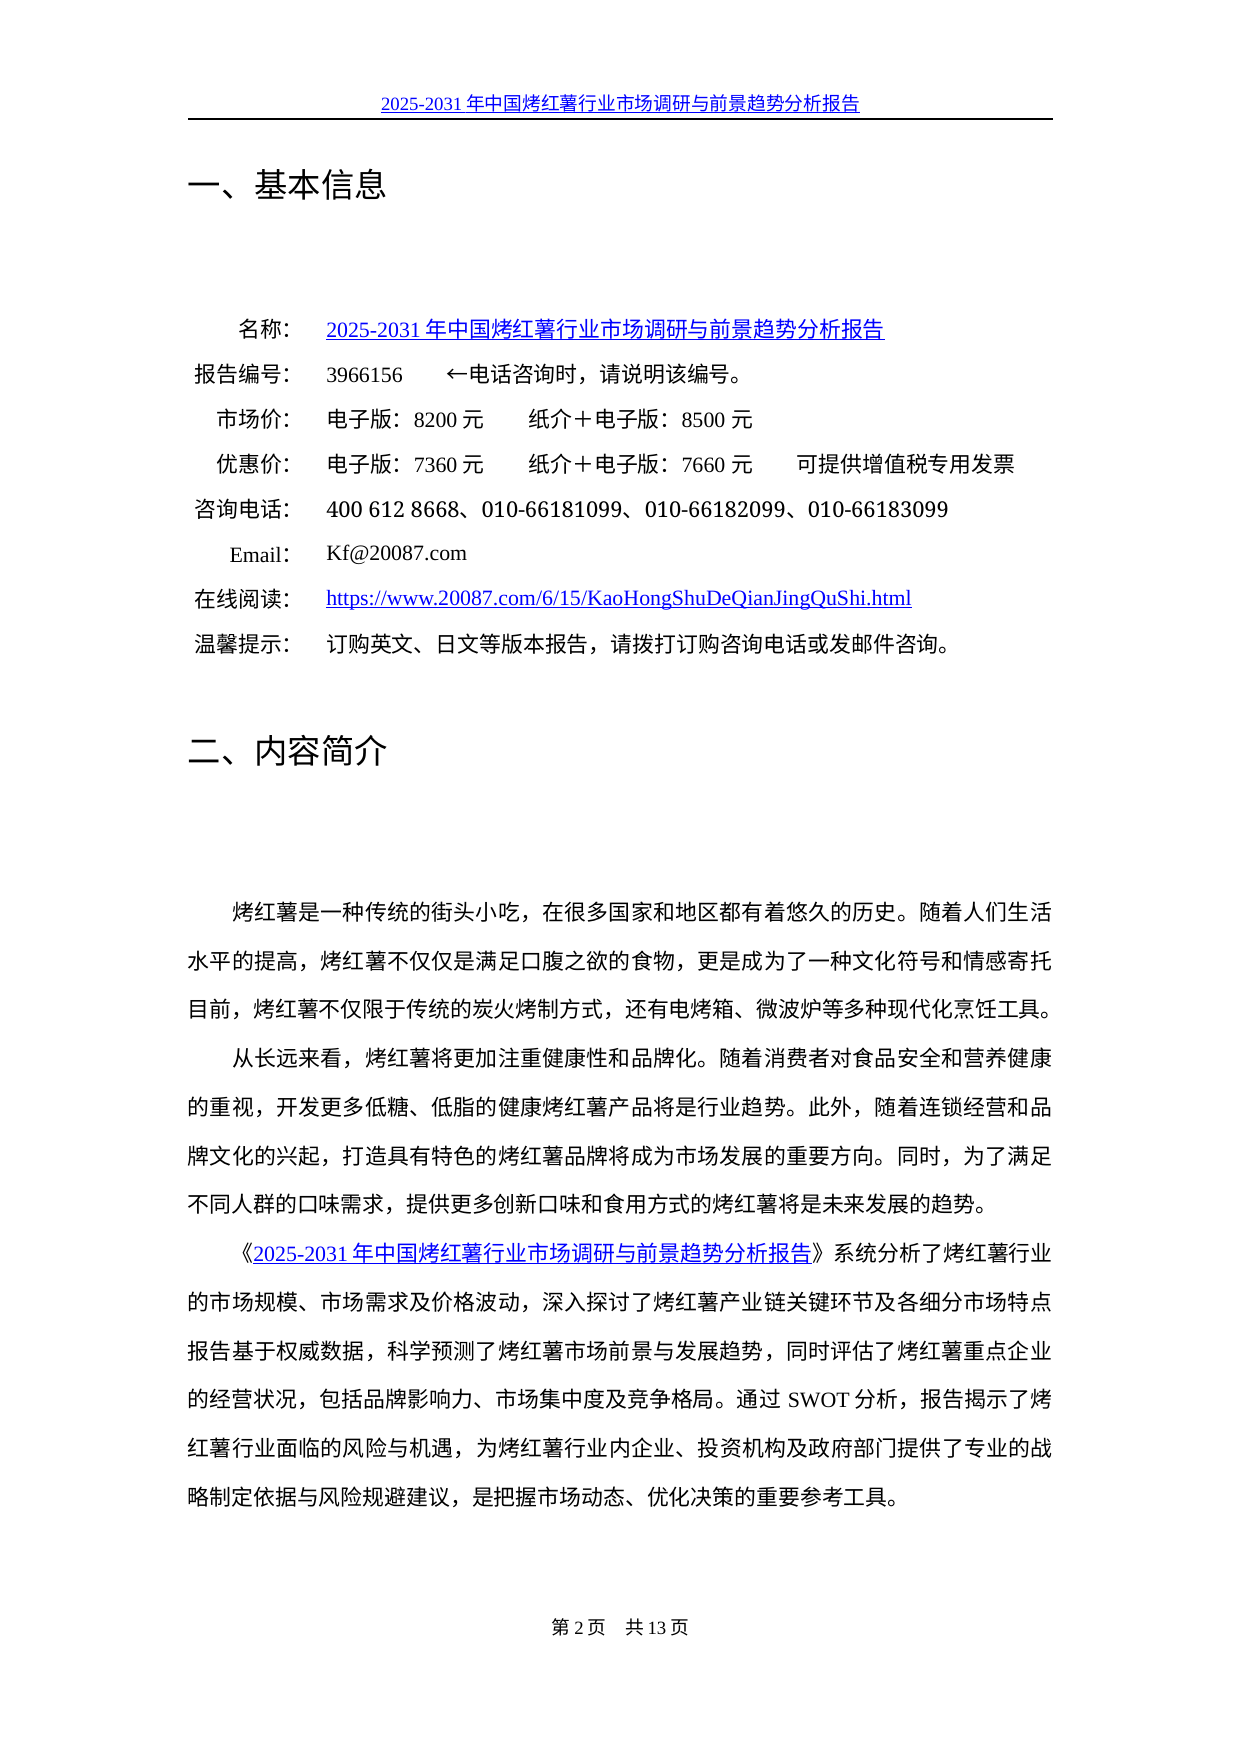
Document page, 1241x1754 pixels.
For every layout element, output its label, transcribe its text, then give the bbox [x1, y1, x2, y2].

table_cell 电子版：7360 元 纸介＋电子版：7660 元 可提供增值税专用发票 [315, 447, 1073, 492]
table_cell [315, 582, 1073, 627]
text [187, 894, 1053, 1512]
table_header 2025-2031年中国烤红薯行业市场调研与前景趋势分析报告 [315, 312, 1073, 357]
table_cell 优惠价： [167, 447, 315, 492]
title 一、基本信息 [187, 150, 1053, 215]
title 二、内容简介 [187, 717, 1053, 782]
table_cell 市场价： [167, 402, 315, 447]
table_cell 400 612 8668、010-66181099、010-66182099、010-66183099 [315, 492, 1073, 537]
table_cell Email： [167, 537, 315, 582]
table_cell 温馨提示： [167, 627, 315, 672]
table_cell 在线阅读： [167, 582, 315, 627]
table_cell Kf@20087.com [315, 537, 1073, 582]
table_cell 订购英文、日文等版本报告，请拨打订购咨询电话或发邮件咨询。 [315, 627, 1073, 672]
table_cell 报告编号： [167, 357, 315, 402]
table_header 名称： [167, 312, 315, 357]
table_cell 咨询电话： [167, 492, 315, 537]
table_cell 3966156 ←电话咨询时，请说明该编号。 [315, 357, 1073, 402]
table_cell 电子版：8200 元 纸介＋电子版：8500 元 [315, 402, 1073, 447]
